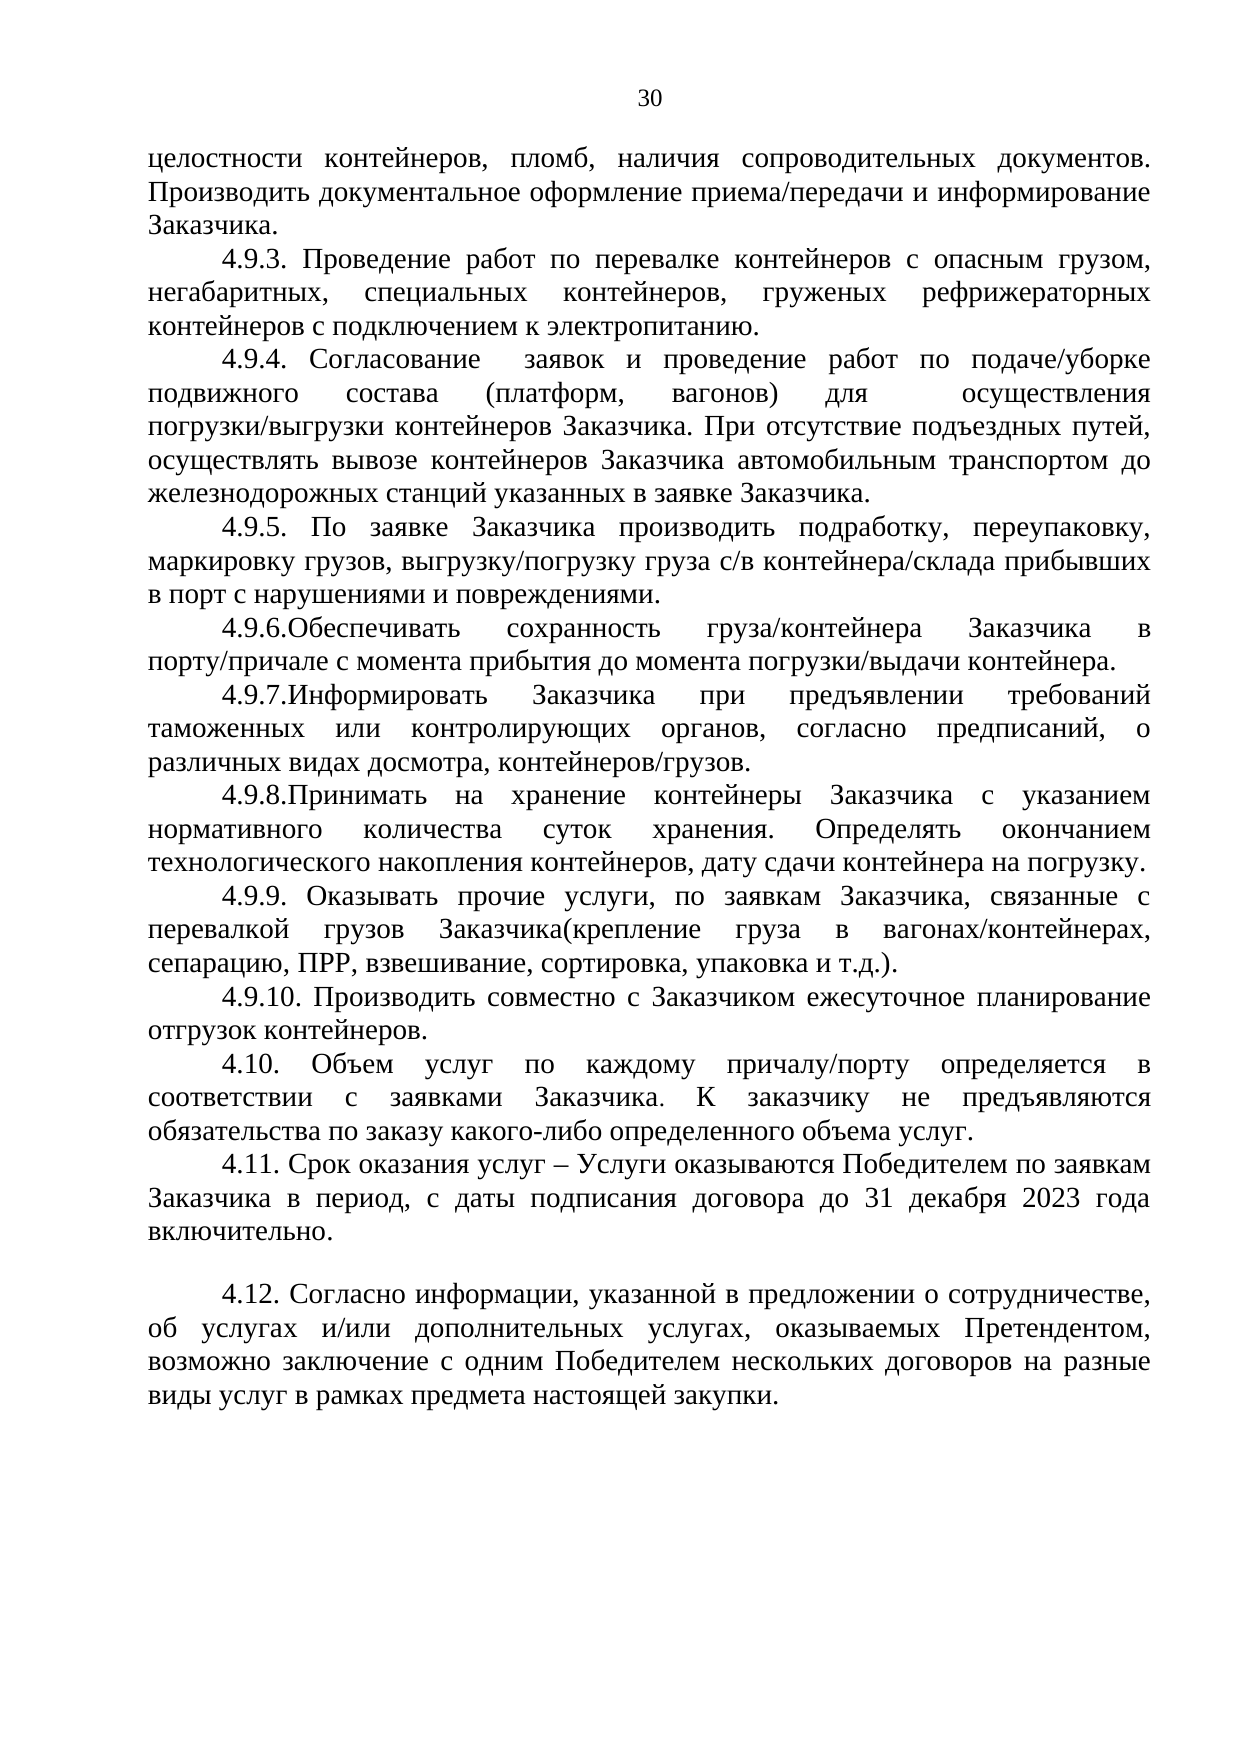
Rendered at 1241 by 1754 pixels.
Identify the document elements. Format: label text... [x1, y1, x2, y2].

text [148, 140, 1152, 241]
text 4.10. Объем услуг по каждому причалу/порту определяется в соответствии с заявками Заказчика. К заказчику не предъявляются обязательства по заказу какого-либо определенного объема услуг. [148, 1046, 1152, 1146]
text 4.9.7.Информировать Заказчика при предъявлении требований таможенных или контролирующих органов, согласно предписаний, о различных видах досмотра, контейнеров/грузов. [148, 677, 1152, 777]
text 4.11. Срок оказания услуг – Услуги оказываются Победителем по заявкам Заказчика в период, с даты подписания договора до 31 декабря 2023 года включительно. [148, 1146, 1152, 1247]
text 4.9.9. Оказывать прочие услуги, по заявкам Заказчика, связанные с перевалкой грузов Заказчика(крепление груза в вагонах/контейнерах, сепарацию, ПРР, взвешивание, сортировка, упаковка и т.д.). [148, 878, 1152, 979]
text 4.9.8.Принимать на хранение контейнеры Заказчика с указанием нормативного количества суток хранения. Определять окончанием технологического накопления контейнеров, дату сдачи контейнера на погрузку. [148, 777, 1152, 878]
text 4.9.10. Производить совместно с Заказчиком ежесуточное планирование отгрузок контейнеров. [148, 979, 1152, 1046]
text 4.9.3. Проведение работ по перевалке контейнеров с опасным грузом, негабаритных, специальных контейнеров, груженых рефрижераторных контейнеров с подключением к электропитанию. [148, 241, 1152, 341]
text 4.9.6.Обеспечивать сохранность груза/контейнера Заказчика в порту/причале с момента прибытия до момента погрузки/выдачи контейнера. [148, 610, 1152, 677]
text 4.9.4. Согласование заявок и проведение работ по подаче/уборке подвижного состава (платформ, вагонов) для осуществления погрузки/выгрузки контейнеров Заказчика. При отсутствие подъездных путей, осуществлять вывозе контейнеров Заказчика автомобильным транспортом до железнодорожных станций указанных в заявке Заказчика. [148, 341, 1152, 509]
text 4.12. Согласно информации, указанной в предложении о сотрудничестве, об услугах и/или дополнительных услугах, оказываемых Претендентом, возможно заключение с одним Победителем нескольких договоров на разные виды услуг в рамках предмета настоящей закупки. [148, 1276, 1152, 1410]
text 4.9.5. По заявке Заказчика производить подработку, переупаковку, маркировку грузов, выгрузку/погрузку груза с/в контейнера/склада прибывших в порт с нарушениями и повреждениями. [148, 509, 1152, 610]
